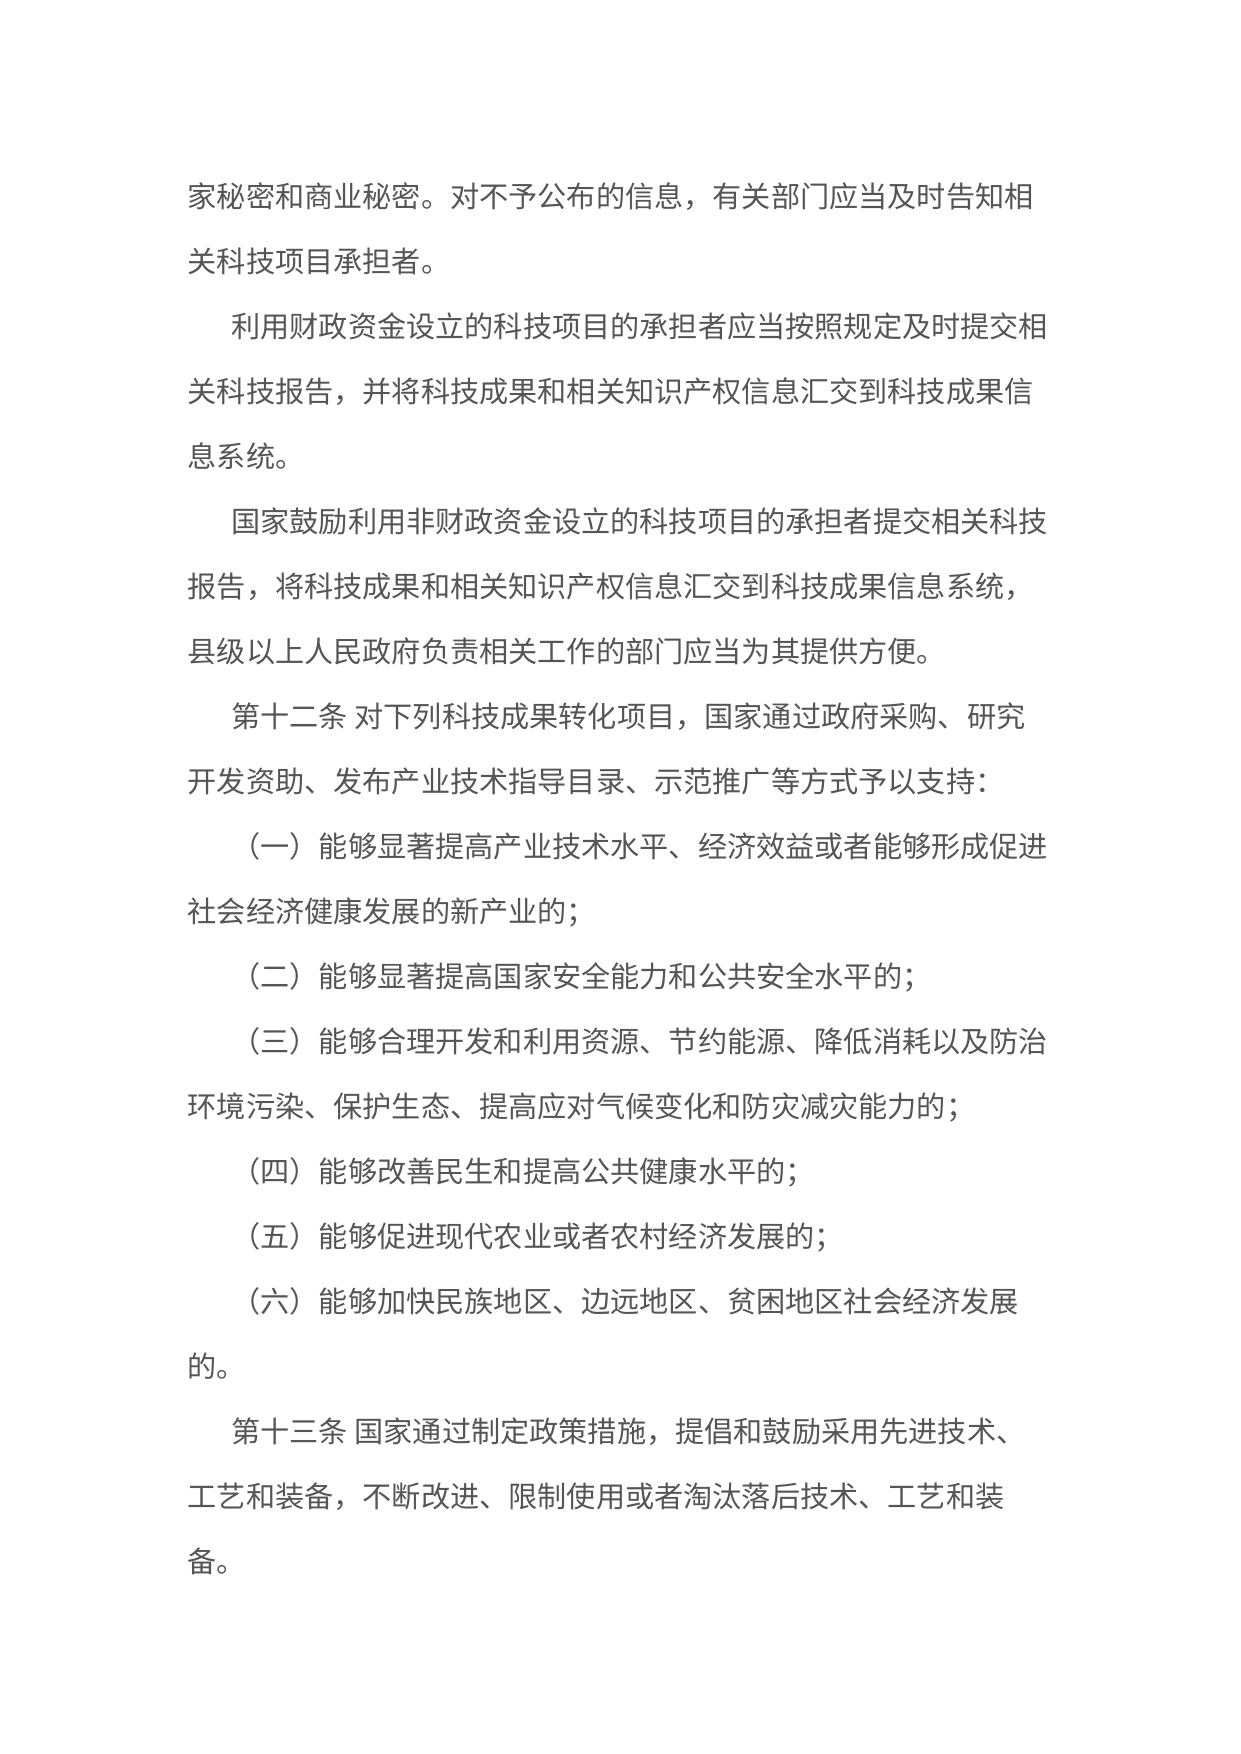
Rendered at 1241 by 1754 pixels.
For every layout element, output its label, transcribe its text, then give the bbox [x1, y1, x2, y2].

text （三）能够合理开发和利用资源、节约能源、降低消耗以及防治环境污染、保护生态、提高应对气候变化和防灾减灾能力的； [187, 1007, 1053, 1137]
text 第十二条 对下列科技成果转化项目，国家通过政府采购、研究开发资助、发布产业技术指导目录、示范推广等方式予以支持： [187, 682, 1053, 812]
text （五）能够促进现代农业或者农村经济发展的； [187, 1202, 1053, 1267]
text 利用财政资金设立的科技项目的承担者应当按照规定及时提交相关科技报告，并将科技成果和相关知识产权信息汇交到科技成果信息系统。 [187, 292, 1053, 487]
text 第十三条 国家通过制定政策措施，提倡和鼓励采用先进技术、工艺和装备，不断改进、限制使用或者淘汰落后技术、工艺和装备。 [187, 1397, 1053, 1592]
text （四）能够改善民生和提高公共健康水平的； [187, 1137, 1053, 1202]
text （二）能够显著提高国家安全能力和公共安全水平的； [187, 942, 1053, 1007]
text 国家鼓励利用非财政资金设立的科技项目的承担者提交相关科技报告，将科技成果和相关知识产权信息汇交到科技成果信息系统，县级以上人民政府负责相关工作的部门应当为其提供方便。 [187, 487, 1053, 682]
text （六）能够加快民族地区、边远地区、贫困地区社会经济发展的。 [187, 1267, 1053, 1397]
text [187, 162, 1053, 292]
text （一）能够显著提高产业技术水平、经济效益或者能够形成促进社会经济健康发展的新产业的； [187, 812, 1053, 942]
